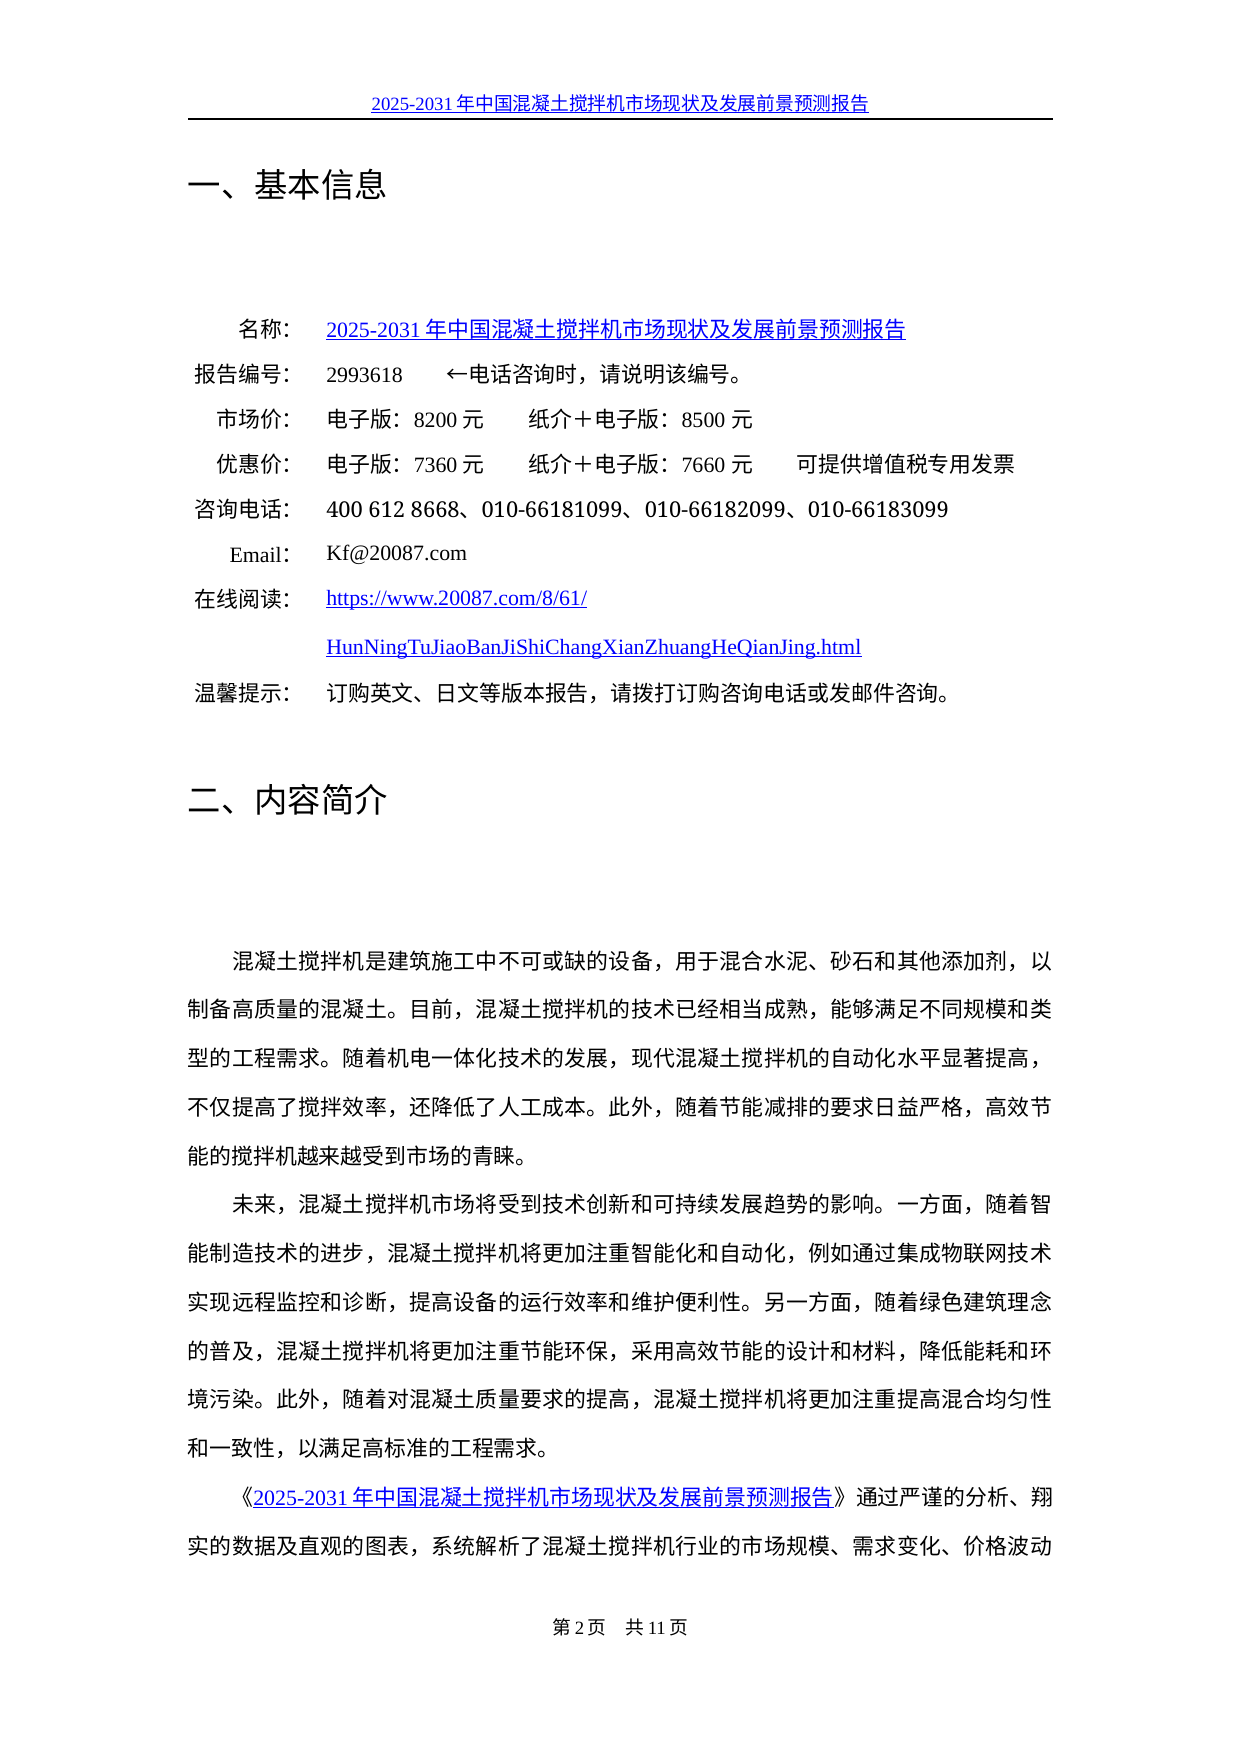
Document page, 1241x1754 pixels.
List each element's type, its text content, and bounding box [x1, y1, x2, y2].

table_cell 电子版：7360 元 纸介＋电子版：7660 元 可提供增值税专用发票 [315, 447, 1073, 492]
table_cell Email： [167, 537, 315, 582]
table_cell [315, 582, 1073, 675]
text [187, 943, 1053, 1561]
table_cell 报告编号： [167, 357, 315, 402]
table_cell 电子版：8200 元 纸介＋电子版：8500 元 [315, 402, 1073, 447]
table_cell Kf@20087.com [315, 537, 1073, 582]
table_header 名称： [167, 312, 315, 357]
table_header 2025-2031年中国混凝土搅拌机市场现状及发展前景预测报告 [315, 312, 1073, 357]
table_cell 温馨提示： [167, 675, 315, 720]
table_cell 咨询电话： [167, 492, 315, 537]
title 一、基本信息 [187, 150, 1053, 215]
title 二、内容简介 [187, 766, 1053, 831]
table_cell 在线阅读： [167, 582, 315, 675]
table_cell 2993618 ←电话咨询时，请说明该编号。 [315, 357, 1073, 402]
table_cell 优惠价： [167, 447, 315, 492]
table_cell 400 612 8668、010-66181099、010-66182099、010-66183099 [315, 492, 1073, 537]
table_cell 市场价： [167, 402, 315, 447]
table_cell 订购英文、日文等版本报告，请拨打订购咨询电话或发邮件咨询。 [315, 675, 1073, 720]
